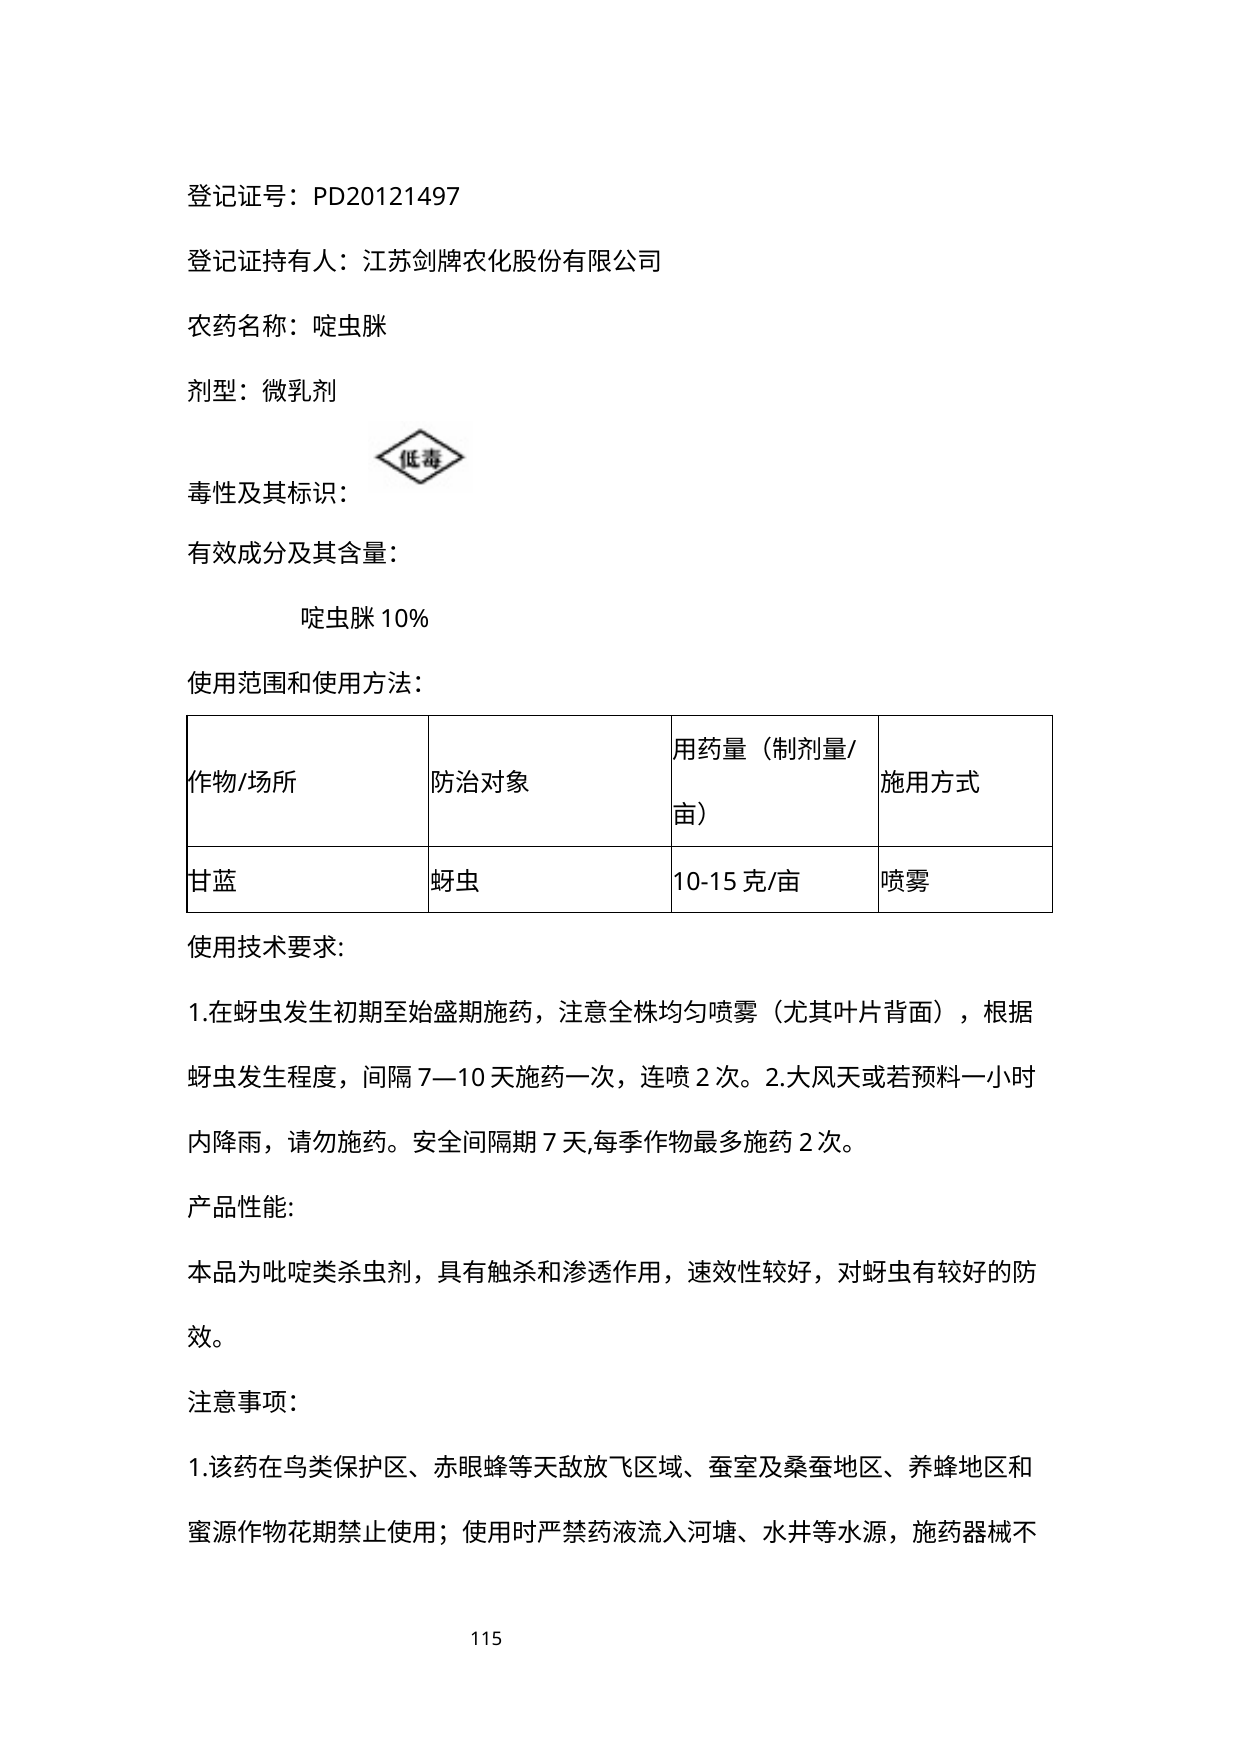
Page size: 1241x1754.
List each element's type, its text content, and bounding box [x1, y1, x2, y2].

text 有效成分及其含量： [187, 519, 1053, 584]
table_cell 10-15克/亩 [672, 847, 878, 912]
table_header 作物/场所 [188, 716, 428, 846]
table_header 用药量（制剂量/亩） [672, 716, 878, 846]
table_cell 喷雾 [879, 847, 1052, 912]
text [187, 1368, 1053, 1563]
table_cell 甘蓝 [188, 847, 428, 912]
table_header 施用方式 [879, 716, 1052, 846]
table_cell 蚜虫 [429, 847, 671, 912]
text 登记证持有人：江苏剑牌农化股份有限公司 [187, 227, 1053, 292]
text 登记证号：PD20121497 [187, 162, 1053, 227]
text 使用技术要求: 1.在蚜虫发生初期至始盛期施药，注意全株均匀喷雾（尤其叶片背面），根据蚜虫发生程度，间隔7—10天施药一次，连喷2次。2.大风天或若预料一小时内降雨，请勿施药。安全间隔期7天,每季作物最多施药2次。 [187, 913, 1053, 1173]
text 毒性及其标识： [187, 422, 1053, 519]
picture [368, 421, 473, 493]
text 剂型：微乳剂 [187, 357, 1053, 422]
table_header 防治对象 [429, 716, 671, 846]
text 农药名称：啶虫脒 [187, 292, 1053, 357]
text 产品性能: 本品为吡啶类杀虫剂，具有触杀和渗透作用，速效性较好，对蚜虫有较好的防效。 [187, 1173, 1053, 1368]
text 使用范围和使用方法： [187, 649, 1053, 714]
text 啶虫脒10% [231, 584, 1053, 649]
